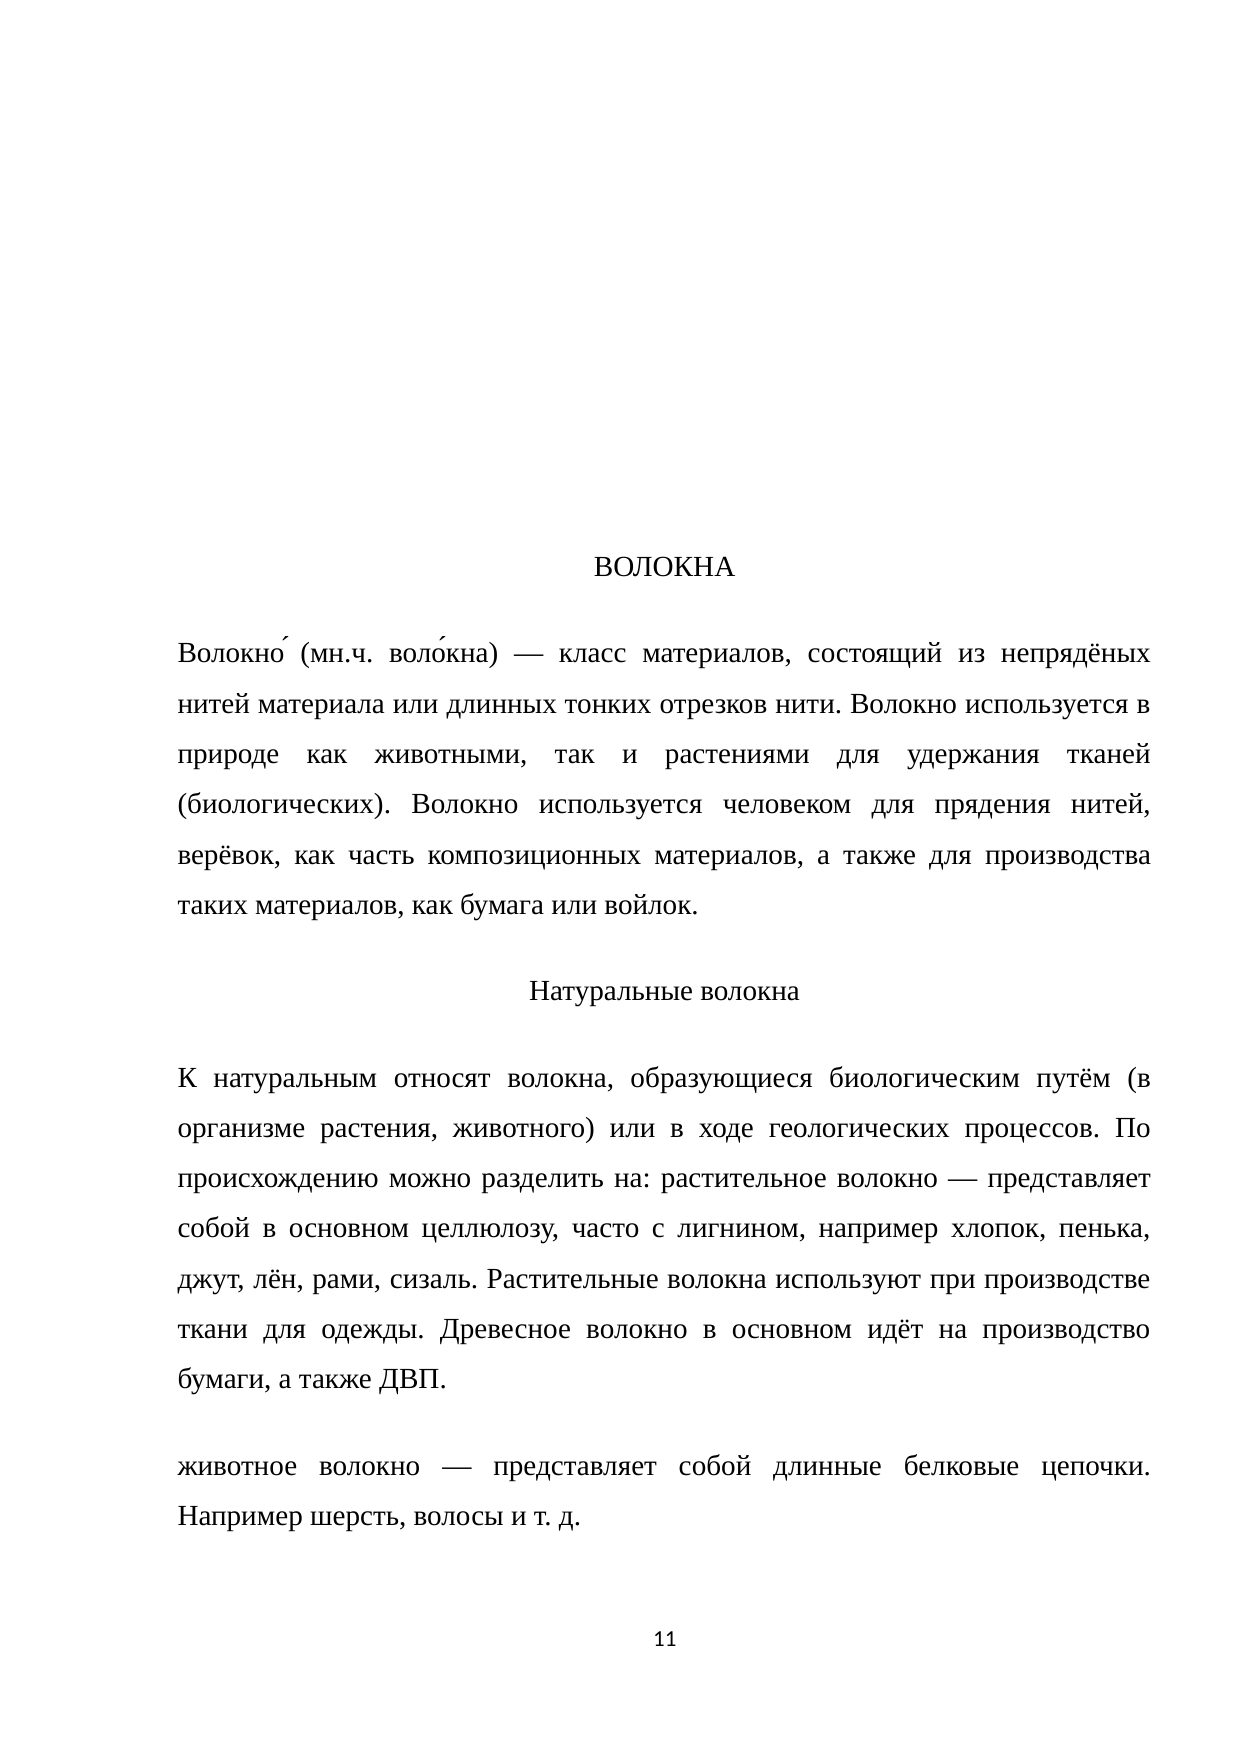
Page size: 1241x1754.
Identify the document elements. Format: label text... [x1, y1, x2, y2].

text Волокно́ (мн.ч. воло́кна) — класс материалов, состоящий из непрядёных нитей материала или длинных тонких отрезков нити. Волокно используется в природе как животными, так и растениями для удержания тканей (биологических). Волокно используется человеком для прядения нитей, верёвок, как часть композиционных материалов, а также для производства таких материалов, как бумага или войлок. [177, 636, 1152, 921]
text К натуральным относят волокна, образующиеся биологическим путём (в организме растения, животного) или в ходе геологических процессов. По происхождению можно разделить на: растительное волокно — представляет собой в основном целлюлозу, часто с лигнином, например хлопок, пенька, джут, лён, рами, сизаль. Растительные волокна используют при производстве ткани для одежды. Древесное волокно в основном идёт на производство бумаги, а также ДВП. [177, 1060, 1152, 1395]
text животное волокно — представляет собой длинные белковые цепочки. Например шерсть, волосы и т. д. [177, 1448, 1152, 1532]
text ВОЛОКНА [177, 549, 1152, 583]
text Натуральные волокна [177, 973, 1152, 1007]
